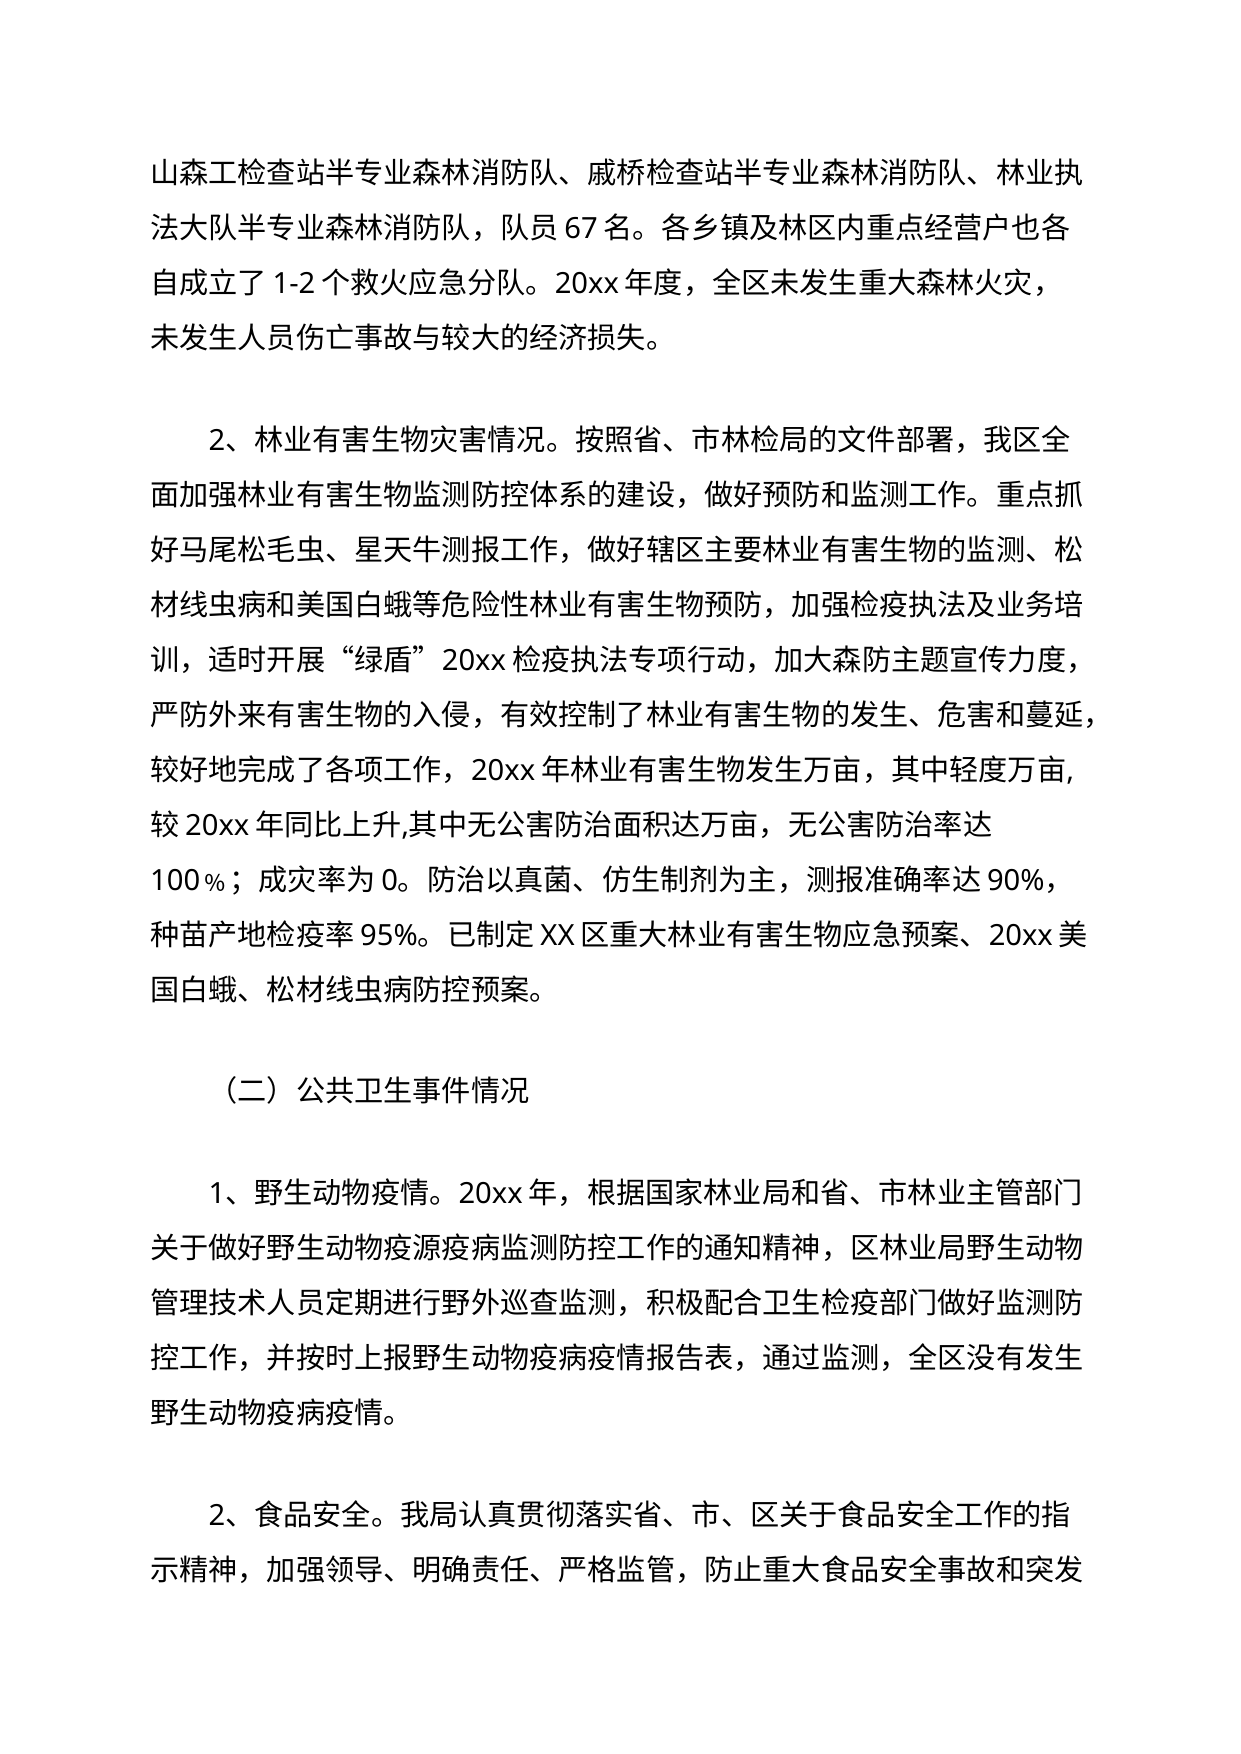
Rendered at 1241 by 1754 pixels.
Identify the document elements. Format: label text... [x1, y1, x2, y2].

text 1、野生动物疫情。20xx年，根据国家林业局和省、市林业主管部门关于做好野生动物疫源疫病监测防控工作的通知精神，区林业局野生动物管理技术人员定期进行野外巡查监测，积极配合卫生检疫部门做好监测防控工作，并按时上报野生动物疫病疫情报告表，通过监测，全区没有发生野生动物疫病疫情。 [150, 1170, 1090, 1432]
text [150, 150, 1090, 357]
text （二）公共卫生事件情况 [150, 1068, 1090, 1110]
text 2、林业有害生物灾害情况。按照省、市林检局的文件部署，我区全面加强林业有害生物监测防控体系的建设，做好预防和监测工作。重点抓好马尾松毛虫、星天牛测报工作，做好辖区主要林业有害生物的监测、松材线虫病和美国白蛾等危险性林业有害生物预防，加强检疫执法及业务培训，适时开展“绿盾”20xx检疫执法专项行动，加大森防主题宣传力度，严防外来有害生物的入侵，有效控制了林业有害生物的发生、危害和蔓延，较好地完成了各项工作，20xx年林业有害生物发生万亩，其中轻度万亩, 较20xx年同比上升,其中无公害防治面积达万亩，无公害防治率达100﹪；成灾率为0。防治以真菌、仿生制剂为主，测报准确率达90%，种苗产地检疫率95%。已制定XX区重大林业有害生物应急预案、20xx美国白蛾、松材线虫病防控预案。 [150, 417, 1090, 1008]
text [150, 1491, 1090, 1588]
